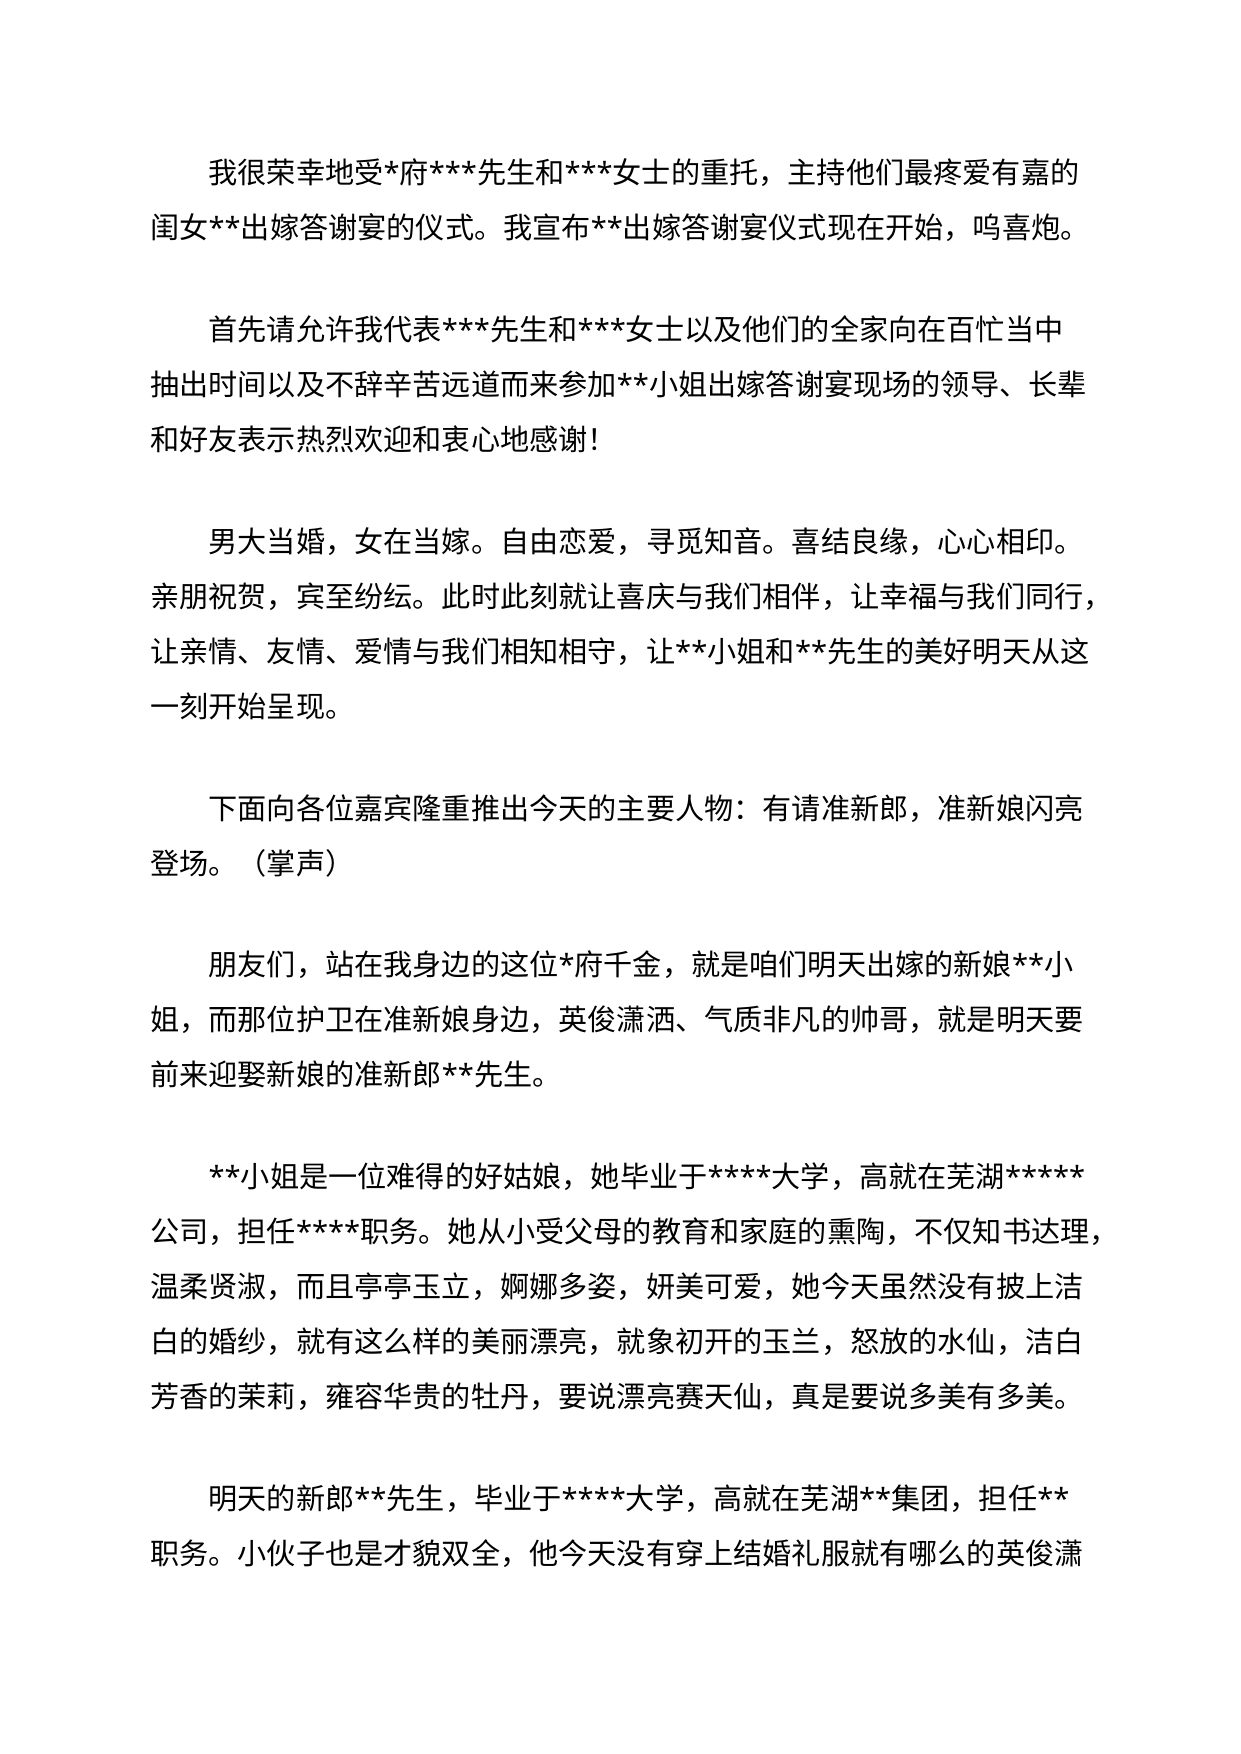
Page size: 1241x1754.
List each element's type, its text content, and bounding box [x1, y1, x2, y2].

text 首先请允许我代表***先生和***女士以及他们的全家向在百忙当中抽出时间以及不辞辛苦远道而来参加**小姐出嫁答谢宴现场的领导、长辈和好友表示热烈欢迎和衷心地感谢！ [150, 307, 1090, 459]
text 我很荣幸地受*府***先生和***女士的重托，主持他们最疼爱有嘉的闺女**出嫁答谢宴的仪式。我宣布**出嫁答谢宴仪式现在开始，呜喜炮。 [150, 150, 1090, 247]
text 朋友们，站在我身边的这位*府千金，就是咱们明天出嫁的新娘**小姐，而那位护卫在准新娘身边，英俊潇洒、气质非凡的帅哥，就是明天要前来迎娶新娘的准新郎**先生。 [150, 942, 1090, 1094]
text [150, 1475, 1090, 1573]
text 下面向各位嘉宾隆重推出今天的主要人物：有请准新郎，准新娘闪亮登场。（掌声） [150, 785, 1090, 882]
text 男大当婚，女在当嫁。自由恋爱，寻觅知音。喜结良缘，心心相印。亲朋祝贺，宾至纷纭。此时此刻就让喜庆与我们相伴，让幸福与我们同行，让亲情、友情、爱情与我们相知相守，让**小姐和**先生的美好明天从这一刻开始呈现。 [150, 519, 1090, 726]
text **小姐是一位难得的好姑娘，她毕业于****大学，高就在芜湖*****公司，担任****职务。她从小受父母的教育和家庭的熏陶，不仅知书达理，温柔贤淑，而且亭亭玉立，婀娜多姿，妍美可爱，她今天虽然没有披上洁白的婚纱，就有这么样的美丽漂亮，就象初开的玉兰，怒放的水仙，洁白芳香的茉莉，雍容华贵的牡丹，要说漂亮赛天仙，真是要说多美有多美。 [150, 1154, 1090, 1416]
